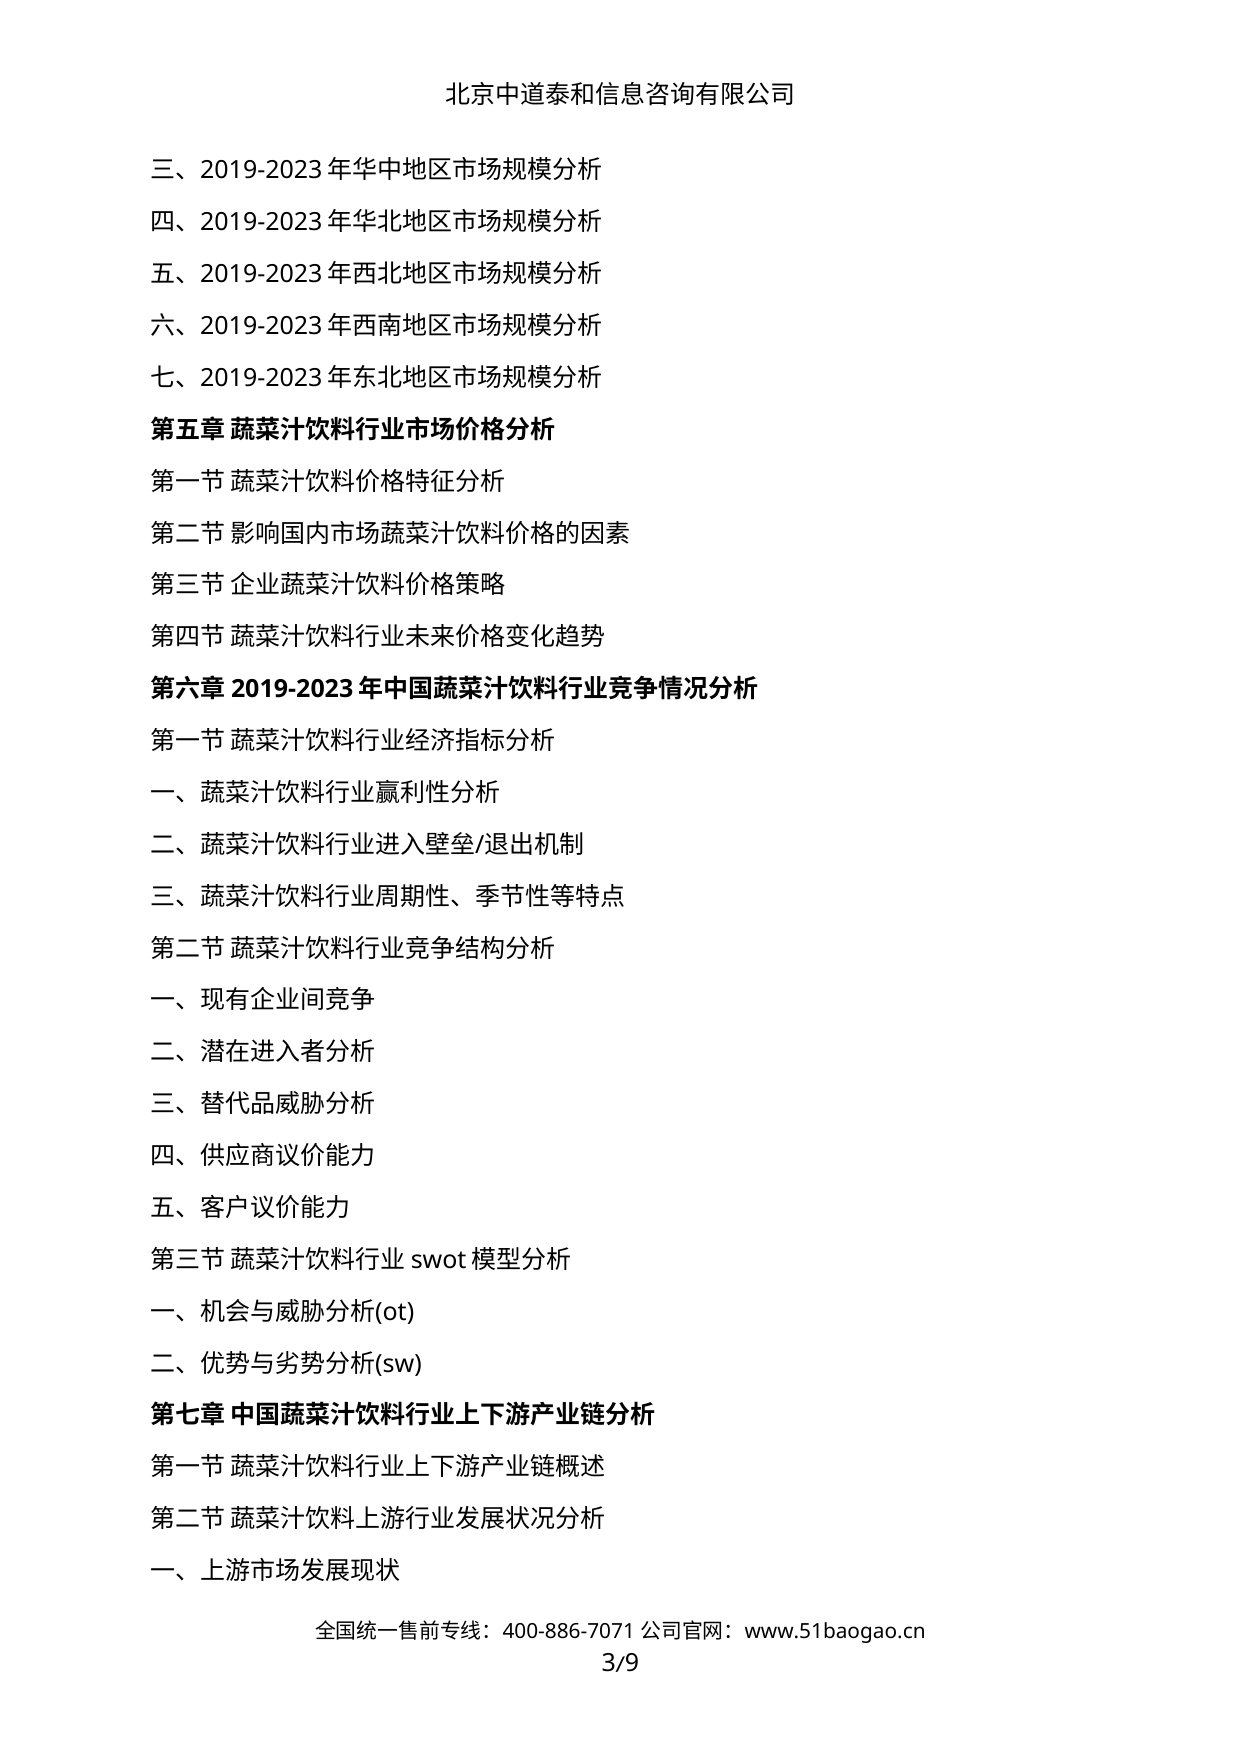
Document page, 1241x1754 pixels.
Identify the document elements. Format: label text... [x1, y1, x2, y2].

text 七、2019-2023年东北地区市场规模分析 [150, 357, 1090, 394]
text 四、2019-2023年华北地区市场规模分析 [150, 202, 1090, 238]
text 第五章 蔬菜汁饮料行业市场价格分析 [150, 409, 1090, 446]
text 一、上游市场发展现状 [150, 1551, 1090, 1587]
text 三、蔬菜汁饮料行业周期性、季节性等特点 [150, 876, 1090, 912]
text 五、客户议价能力 [150, 1187, 1090, 1224]
text 四、供应商议价能力 [150, 1136, 1090, 1172]
text 一、蔬菜汁饮料行业赢利性分析 [150, 772, 1090, 809]
text 第三节 蔬菜汁饮料行业swot模型分析 [150, 1239, 1090, 1276]
text 第二节 蔬菜汁饮料行业竞争结构分析 [150, 928, 1090, 964]
text 二、潜在进入者分析 [150, 1032, 1090, 1068]
text 第一节 蔬菜汁饮料行业上下游产业链概述 [150, 1447, 1090, 1483]
text 第二节 影响国内市场蔬菜汁饮料价格的因素 [150, 513, 1090, 549]
text 五、2019-2023年西北地区市场规模分析 [150, 254, 1090, 290]
text 第三节 企业蔬菜汁饮料价格策略 [150, 565, 1090, 601]
text 一、机会与威胁分析(ot) [150, 1291, 1090, 1327]
text 一、现有企业间竞争 [150, 980, 1090, 1016]
text 三、2019-2023年华中地区市场规模分析 [150, 150, 1090, 186]
text 第七章 中国蔬菜汁饮料行业上下游产业链分析 [150, 1395, 1090, 1431]
text 第二节 蔬菜汁饮料上游行业发展状况分析 [150, 1499, 1090, 1535]
text 第四节 蔬菜汁饮料行业未来价格变化趋势 [150, 617, 1090, 653]
text 二、优势与劣势分析(sw) [150, 1343, 1090, 1379]
text 第一节 蔬菜汁饮料价格特征分析 [150, 461, 1090, 497]
text 二、蔬菜汁饮料行业进入壁垒/退出机制 [150, 824, 1090, 861]
text 三、替代品威胁分析 [150, 1084, 1090, 1120]
text 第六章 2019-2023年中国蔬菜汁饮料行业竞争情况分析 [150, 669, 1090, 705]
text 六、2019-2023年西南地区市场规模分析 [150, 306, 1090, 342]
text 第一节 蔬菜汁饮料行业经济指标分析 [150, 721, 1090, 757]
